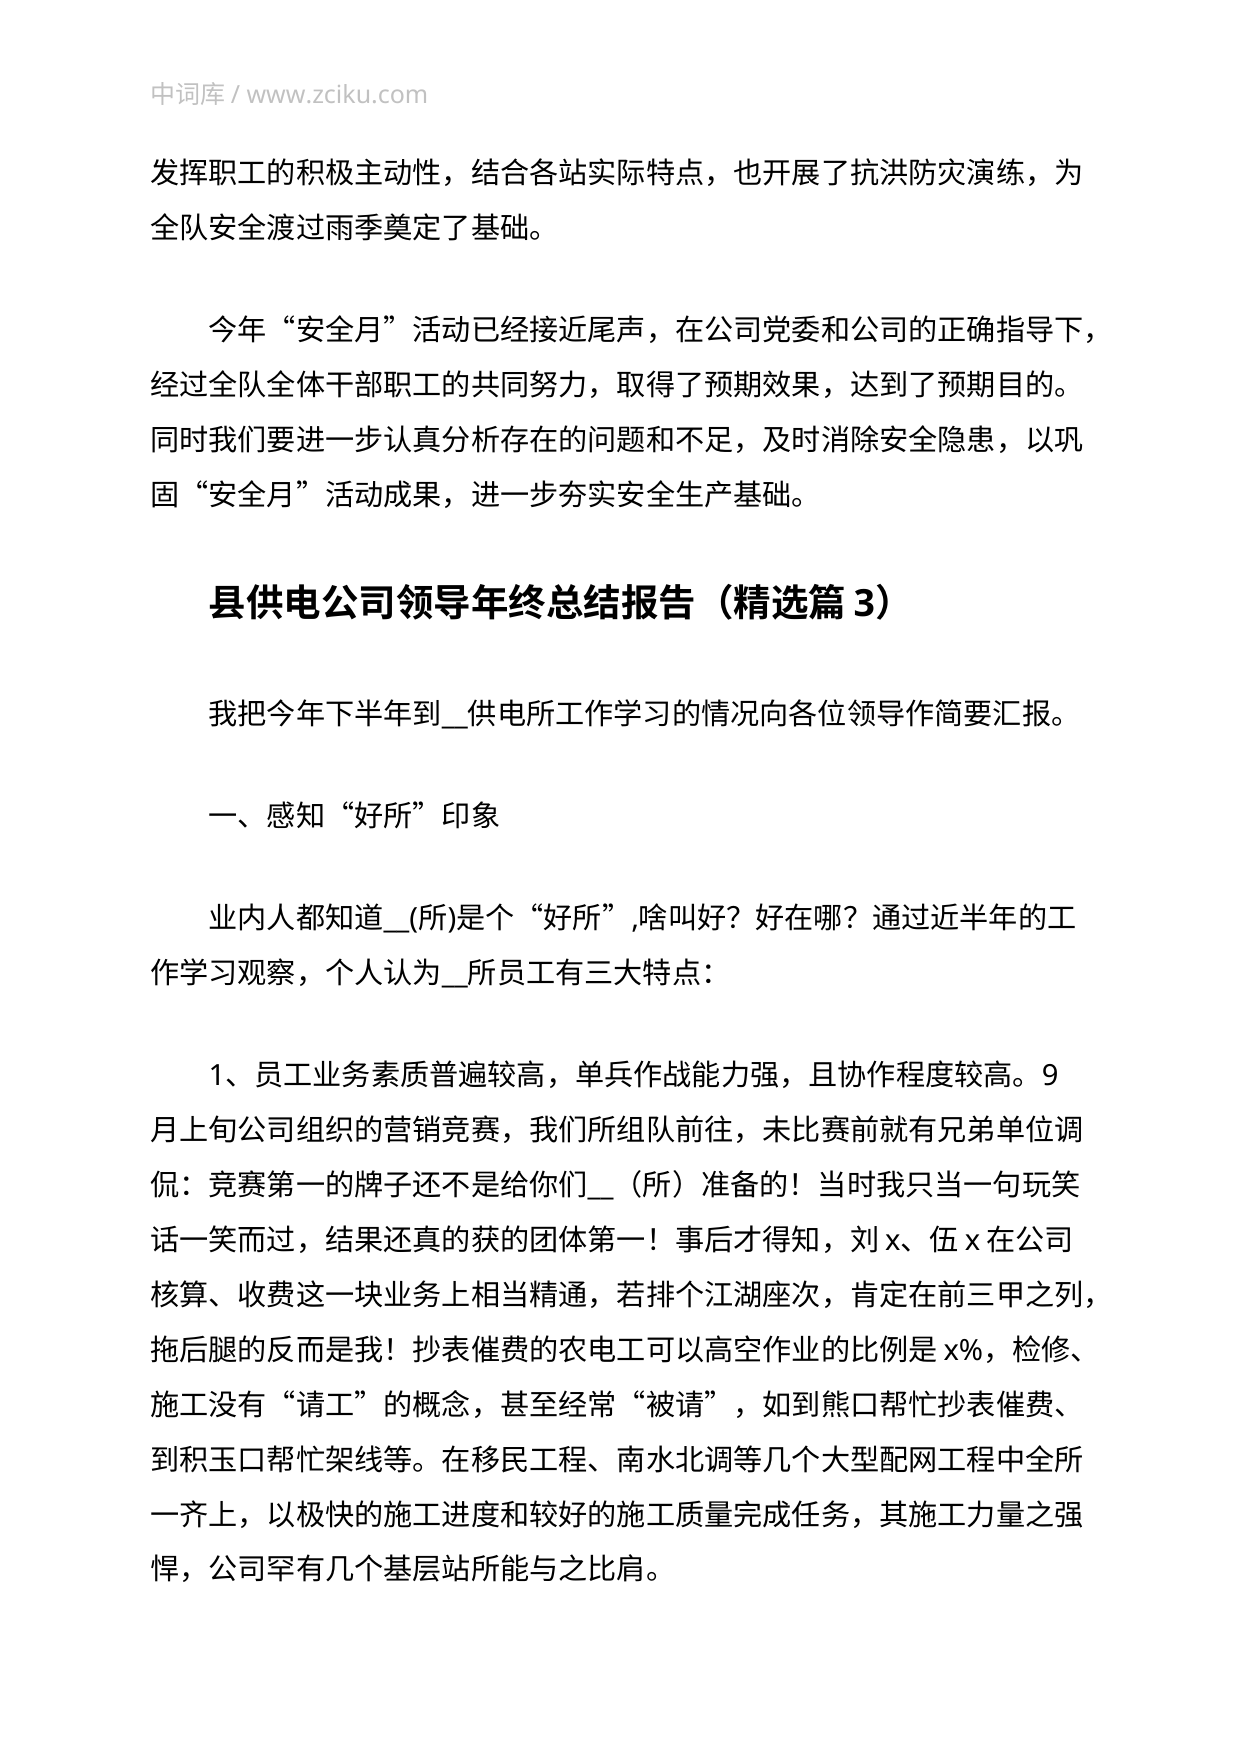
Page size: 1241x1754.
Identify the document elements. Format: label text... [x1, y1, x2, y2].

text 一、感知“好所”印象 [150, 793, 1090, 835]
text 1、员工业务素质普遍较高，单兵作战能力强，且协作程度较高。9月上旬公司组织的营销竞赛，我们所组队前往，未比赛前就有兄弟单位调侃：竞赛第一的牌子还不是给你们__（所）准备的！当时我只当一句玩笑话一笑而过，结果还真的获的团体第一！事后才得知，刘x、伍x在公司核算、收费这一块业务上相当精通，若排个江湖座次，肯定在前三甲之列，拖后腿的反而是我！抄表催费的农电工可以高空作业的比例是x%，检修、施工没有“请工”的概念，甚至经常“被请”，如到熊口帮忙抄表催费、到积玉口帮忙架线等。在移民工程、南水北调等几个大型配网工程中全所一齐上，以极快的施工进度和较好的施工质量完成任务，其施工力量之强悍，公司罕有几个基层站所能与之比肩。 [150, 1051, 1090, 1588]
text 县供电公司领导年终总结报告（精选篇3） [150, 573, 1090, 628]
text 我把今年下半年到__供电所工作学习的情况向各位领导作简要汇报。 [150, 691, 1090, 733]
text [150, 150, 1090, 247]
text 业内人都知道__(所)是个“好所”,啥叫好？好在哪？通过近半年的工作学习观察，个人认为__所员工有三大特点： [150, 894, 1090, 992]
text 今年“安全月”活动已经接近尾声，在公司党委和公司的正确指导下，经过全队全体干部职工的共同努力，取得了预期效果，达到了预期目的。同时我们要进一步认真分析存在的问题和不足，及时消除安全隐患，以巩固“安全月”活动成果，进一步夯实安全生产基础。 [150, 307, 1090, 514]
